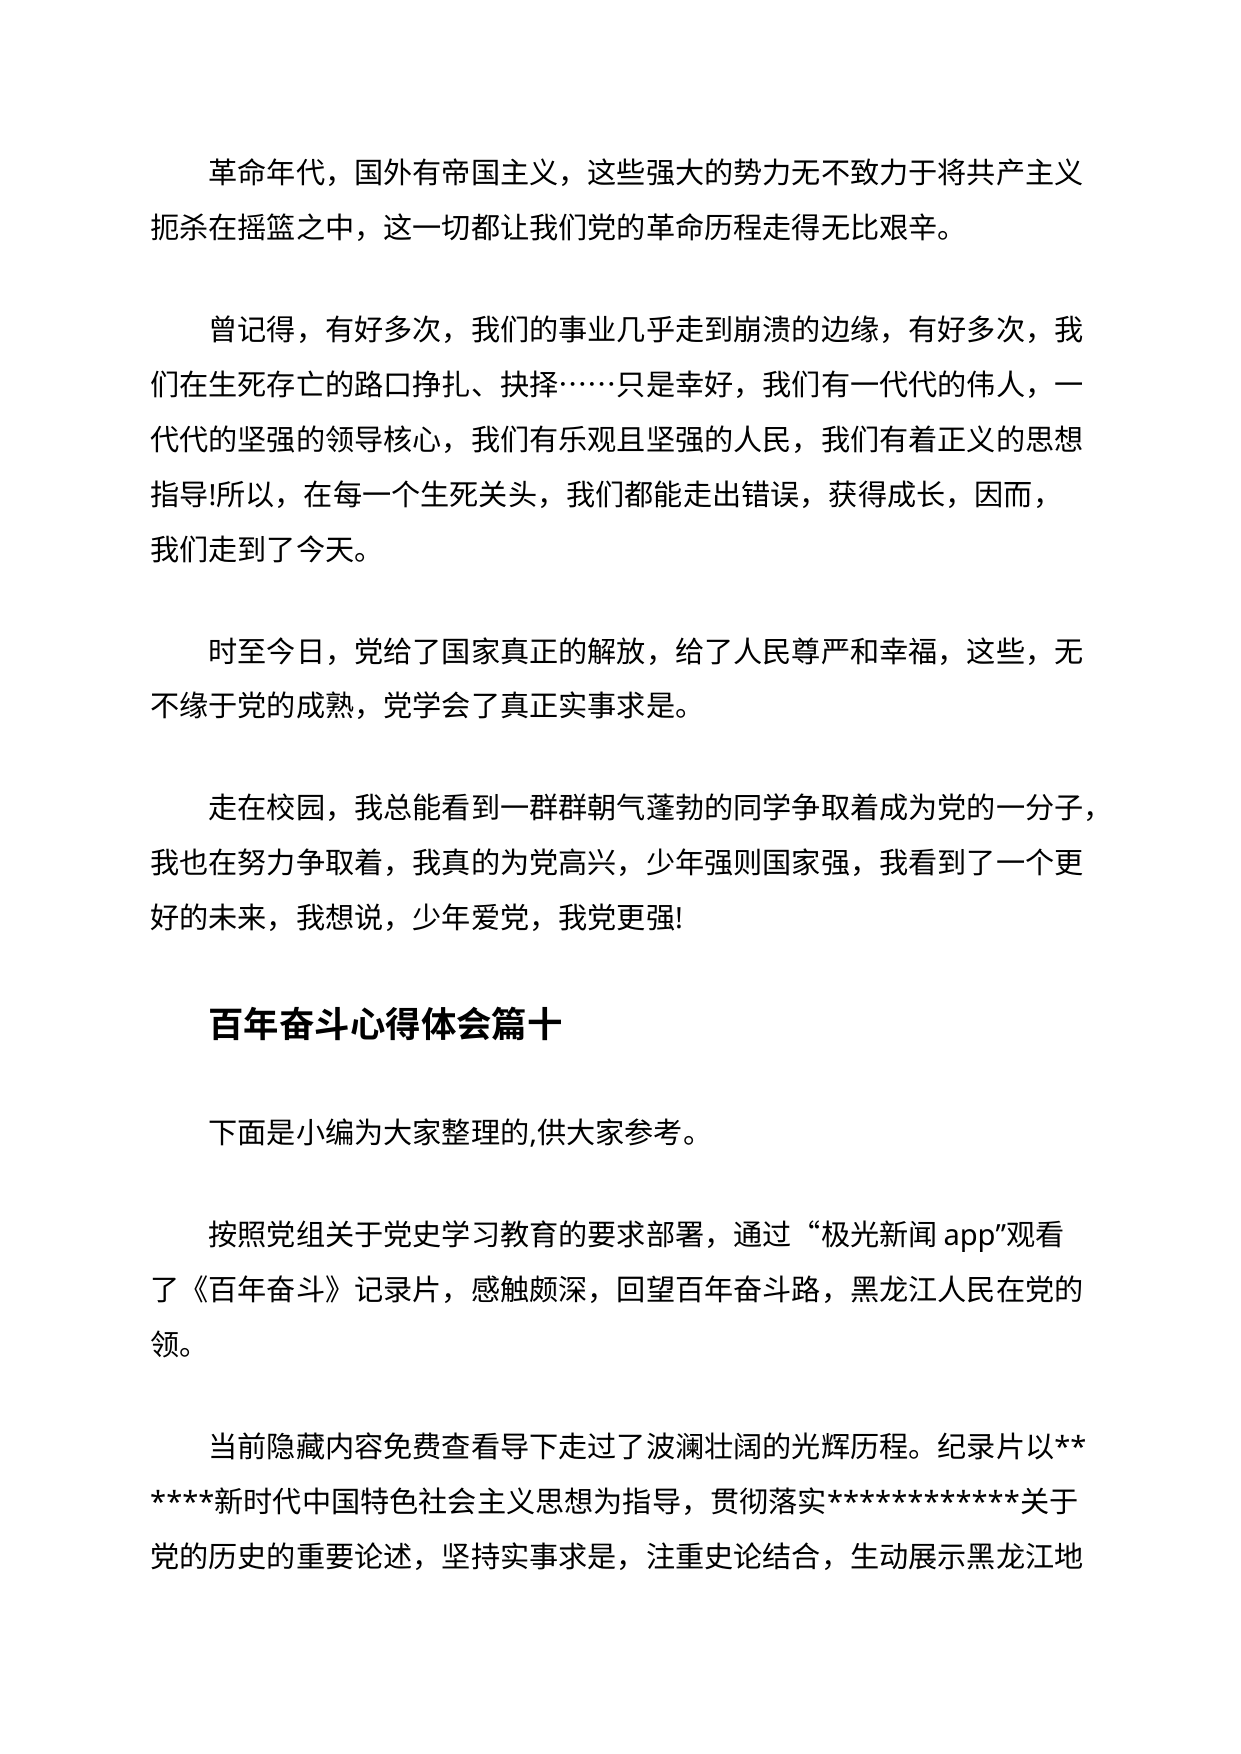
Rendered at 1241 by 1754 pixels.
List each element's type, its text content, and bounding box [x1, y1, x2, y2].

text 走在校园，我总能看到一群群朝气蓬勃的同学争取着成为党的一分子，我也在努力争取着，我真的为党高兴，少年强则国家强，我看到了一个更好的未来，我想说，少年爱党，我党更强! [150, 785, 1090, 937]
text 时至今日，党给了国家真正的解放，给了人民尊严和幸福，这些，无不缘于党的成熟，党学会了真正实事求是。 [150, 628, 1090, 725]
text 按照党组关于党史学习教育的要求部署，通过“极光新闻app”观看了《百年奋斗》记录片，感触颇深，回望百年奋斗路，黑龙江人民在党的领。 [150, 1212, 1090, 1364]
text 下面是小编为大家整理的,供大家参考。 [150, 1110, 1090, 1152]
text 革命年代，国外有帝国主义，这些强大的势力无不致力于将共产主义扼杀在摇篮之中，这一切都让我们党的革命历程走得无比艰辛。 [150, 150, 1090, 247]
text 曾记得，有好多次，我们的事业几乎走到崩溃的边缘，有好多次，我们在生死存亡的路口挣扎、抉择……只是幸好，我们有一代代的伟人，一代代的坚强的领导核心，我们有乐观且坚强的人民，我们有着正义的思想指导!所以，在每一个生死关头，我们都能走出错误，获得成长，因而，我们走到了今天。 [150, 307, 1090, 569]
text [150, 1424, 1090, 1576]
text 百年奋斗心得体会篇十 [150, 997, 1090, 1048]
